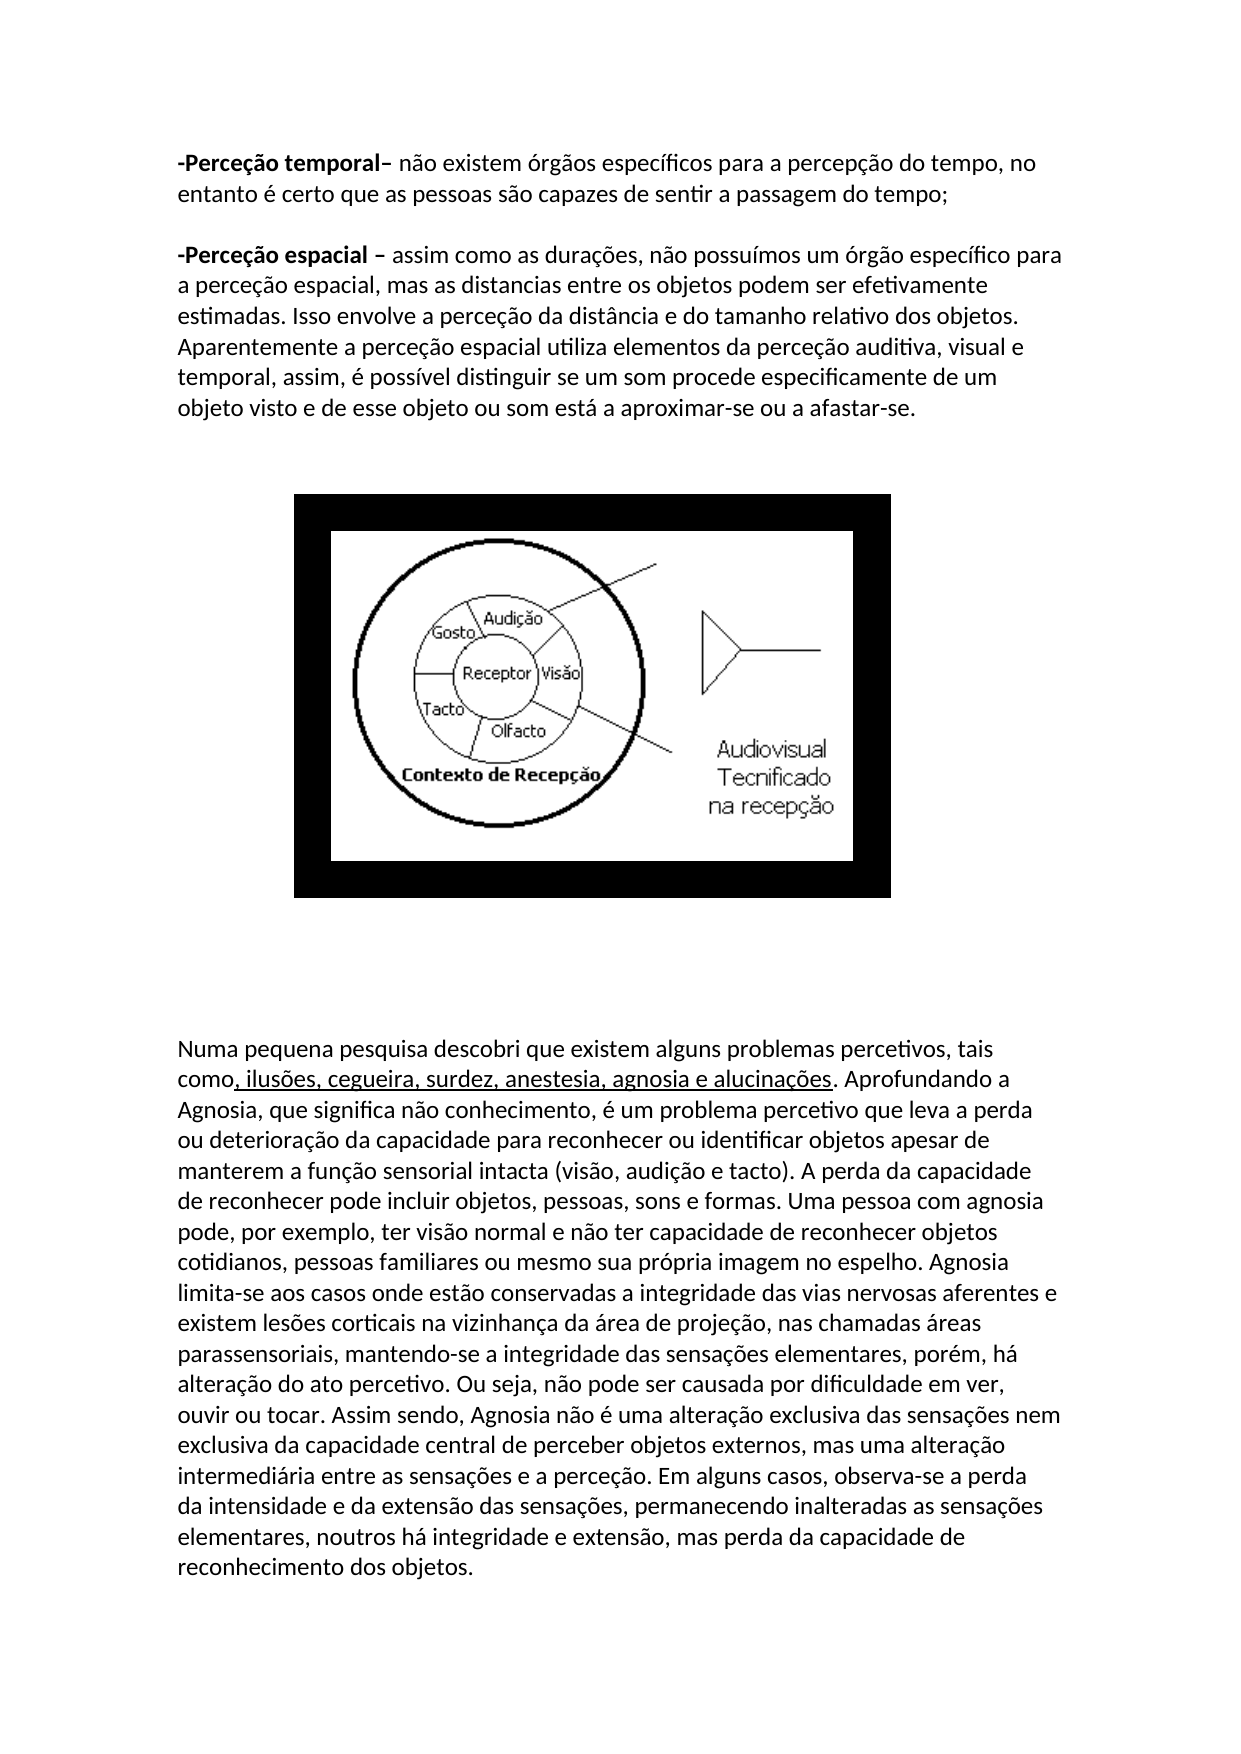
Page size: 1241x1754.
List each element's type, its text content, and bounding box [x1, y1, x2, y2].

text da intensidade e da extensão das sensações, permanecendo inalteradas as sensações [177, 1491, 1063, 1521]
text elementares, noutros há integridade e extensão, mas perda da capacidade de [177, 1521, 1063, 1552]
text pode, por exemplo, ter visão normal e não ter capacidade de reconhecer objetos [177, 1216, 1063, 1246]
text cotidianos, pessoas familiares ou mesmo sua própria imagem no espelho. Agnosia [177, 1246, 1063, 1277]
text parassensoriais, mantendo-se a integridade das sensações elementares, porém, há [177, 1338, 1063, 1368]
text intermediária entre as sensações e a perceção. Em alguns casos, observa-se a perda [177, 1460, 1063, 1491]
text de reconhecer pode incluir objetos, pessoas, sons e formas. Uma pessoa com agnosia [177, 1185, 1063, 1216]
text existem lesões corticais na vizinhança da área de projeção, nas chamadas áreas [177, 1307, 1063, 1338]
text limita-se aos casos onde estão conservadas a integridade das vias nervosas aferentes e [177, 1277, 1063, 1307]
text ouvir ou tocar. Assim sendo, Agnosia não é uma alteração exclusiva das sensações nem [177, 1399, 1063, 1429]
text -Perceção espacial – assim como as durações, não possuímos um órgão específico para a perceção espacial, mas as distancias entre os objetos podem ser efetivamente estimadas. Isso envolve a perceção da distância e do tamanho relativo dos objetos. Aparentemente a perceção espacial utiliza elementos da perceção auditiva, visual e temporal, assim, é possível distinguir se um som procede especificamente de um objeto visto e de esse objeto ou som está a aproximar-se ou a afastar-se. [177, 239, 1063, 422]
text alteração do ato percetivo. Ou seja, não pode ser causada por dificuldade em ver, [177, 1368, 1063, 1399]
text como, ilusões, cegueira, surdez, anestesia, agnosia e alucinações. Aprofundando a [177, 1063, 1063, 1094]
text manterem a função sensorial intacta (visão, audição e tacto). A perda da capacidade [177, 1155, 1063, 1185]
text reconhecimento dos objetos. [177, 1552, 1063, 1582]
text -Perceção temporal– não existem órgãos específicos para a percepção do tempo, no entanto é certo que as pessoas são capazes de sentir a passagem do tempo; [177, 148, 1063, 209]
picture [331, 531, 853, 861]
text exclusiva da capacidade central de perceber objetos externos, mas uma alteração [177, 1429, 1063, 1460]
text ou deterioração da capacidade para reconhecer ou identificar objetos apesar de [177, 1124, 1063, 1155]
text Numa pequena pesquisa descobri que existem alguns problemas percetivos, tais [177, 1033, 1063, 1063]
text Agnosia, que significa não conhecimento, é um problema percetivo que leva a perda [177, 1094, 1063, 1124]
